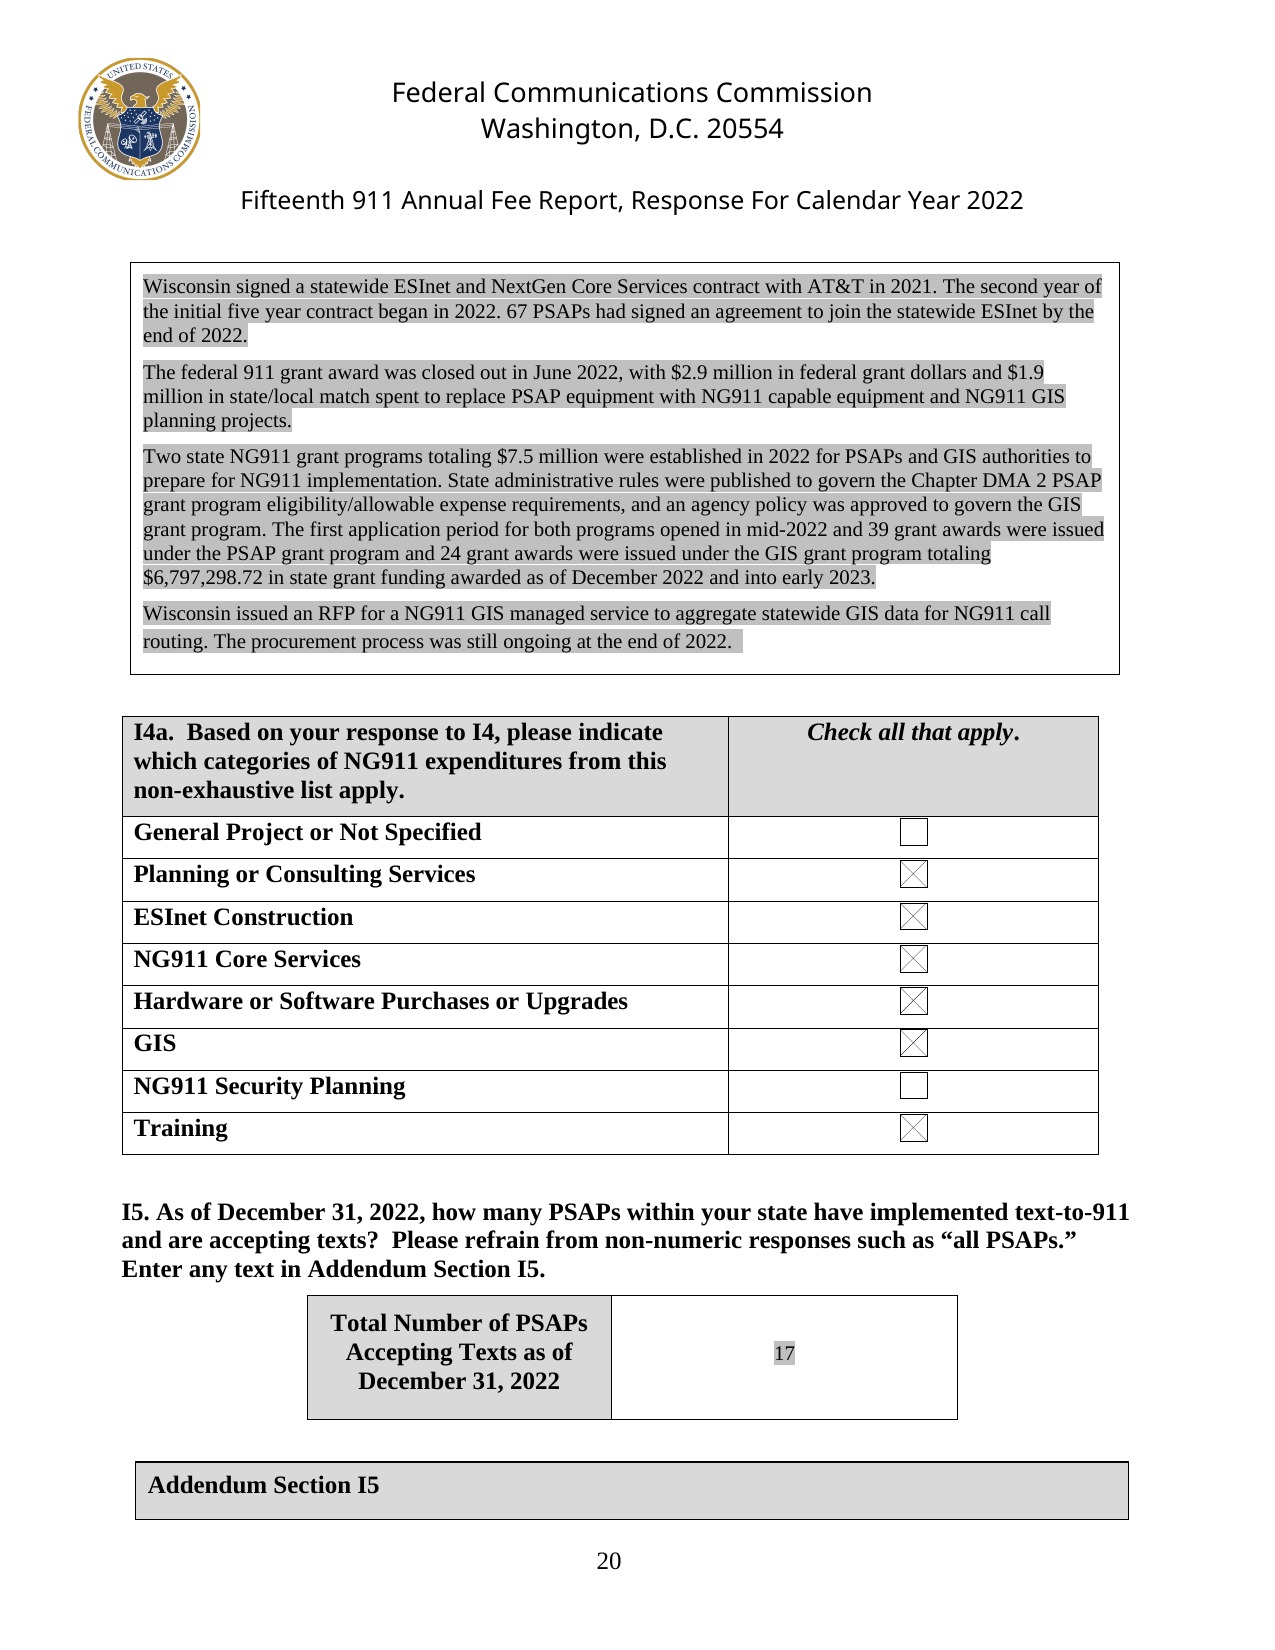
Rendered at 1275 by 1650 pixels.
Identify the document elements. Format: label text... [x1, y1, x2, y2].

picture [78, 57, 200, 180]
table_cell [729, 817, 1098, 858]
text I5. As of December 31, 2022, how many PSAPs within your state have implemented text-to-911 and are accepting texts? Please refrain from non-numeric responses such as “all PSAPs.” Enter any text in Addendum Section I5. [121, 1197, 1143, 1283]
table_cell [729, 1029, 1098, 1070]
table_cell Hardware or Software Purchases or Upgrades [123, 986, 728, 1027]
table_cell General Project or Not Specified [123, 817, 728, 858]
table_header Addendum Section I5 [136, 1463, 1128, 1519]
table_cell NG911 Core Services [123, 944, 728, 985]
table_header 17 [612, 1296, 957, 1419]
table_header I4a. Based on your response to I4, please indicate which categories of NG911 expenditures from this non-exhaustive list apply. [123, 717, 728, 816]
table_header Check all that apply. [729, 717, 1098, 816]
table_cell [729, 902, 1098, 943]
table_cell ESInet Construction [123, 902, 728, 943]
table_cell Planning or Consulting Services [123, 859, 728, 901]
table_cell Training [123, 1113, 728, 1154]
table_cell GIS [123, 1029, 728, 1070]
table_cell [729, 1071, 1098, 1112]
table_header Wisconsin signed a statewide ESInet and NextGen Core Services contract with AT&T in 2021. The second year of the initial five year contract began in 2022. 67 PSAPs had signed an agreement to join the statewide ESInet by the end of 2022. The federal 911 grant award was closed out in June 2022, with $2.9 million in federal grant dollars and $1.9 million in state/local match spent to replace PSAP equipment with NG911 capable equipment and NG911 GIS planning projects. Two state NG911 grant programs totaling $7.5 million were established in 2022 for PSAPs and GIS authorities to prepare for NG911 implementation. State administrative rules were published to govern the Chapter DMA 2 PSAP grant program eligibility/allowable expense requirements, and an agency policy was approved to govern the GIS grant program. The first application period for both programs opened in mid-2022 and 39 grant awards were issued under the PSAP grant program and 24 grant awards were issued under the GIS grant program totaling $6,797,298.72 in state grant funding awarded as of December 2022 and into early 2023. Wisconsin issued an RFP for a NG911 GIS managed service to aggregate statewide GIS data for NG911 call routing. The procurement process was still ongoing at the end of 2022. [131, 263, 1119, 674]
table_cell [729, 944, 1098, 985]
table_cell [729, 986, 1098, 1027]
table_header Total Number of PSAPs Accepting Texts as of December 31, 2022 [308, 1296, 611, 1419]
table_cell [729, 859, 1098, 901]
table_cell NG911 Security Planning [123, 1071, 728, 1112]
table_cell [729, 1113, 1098, 1154]
